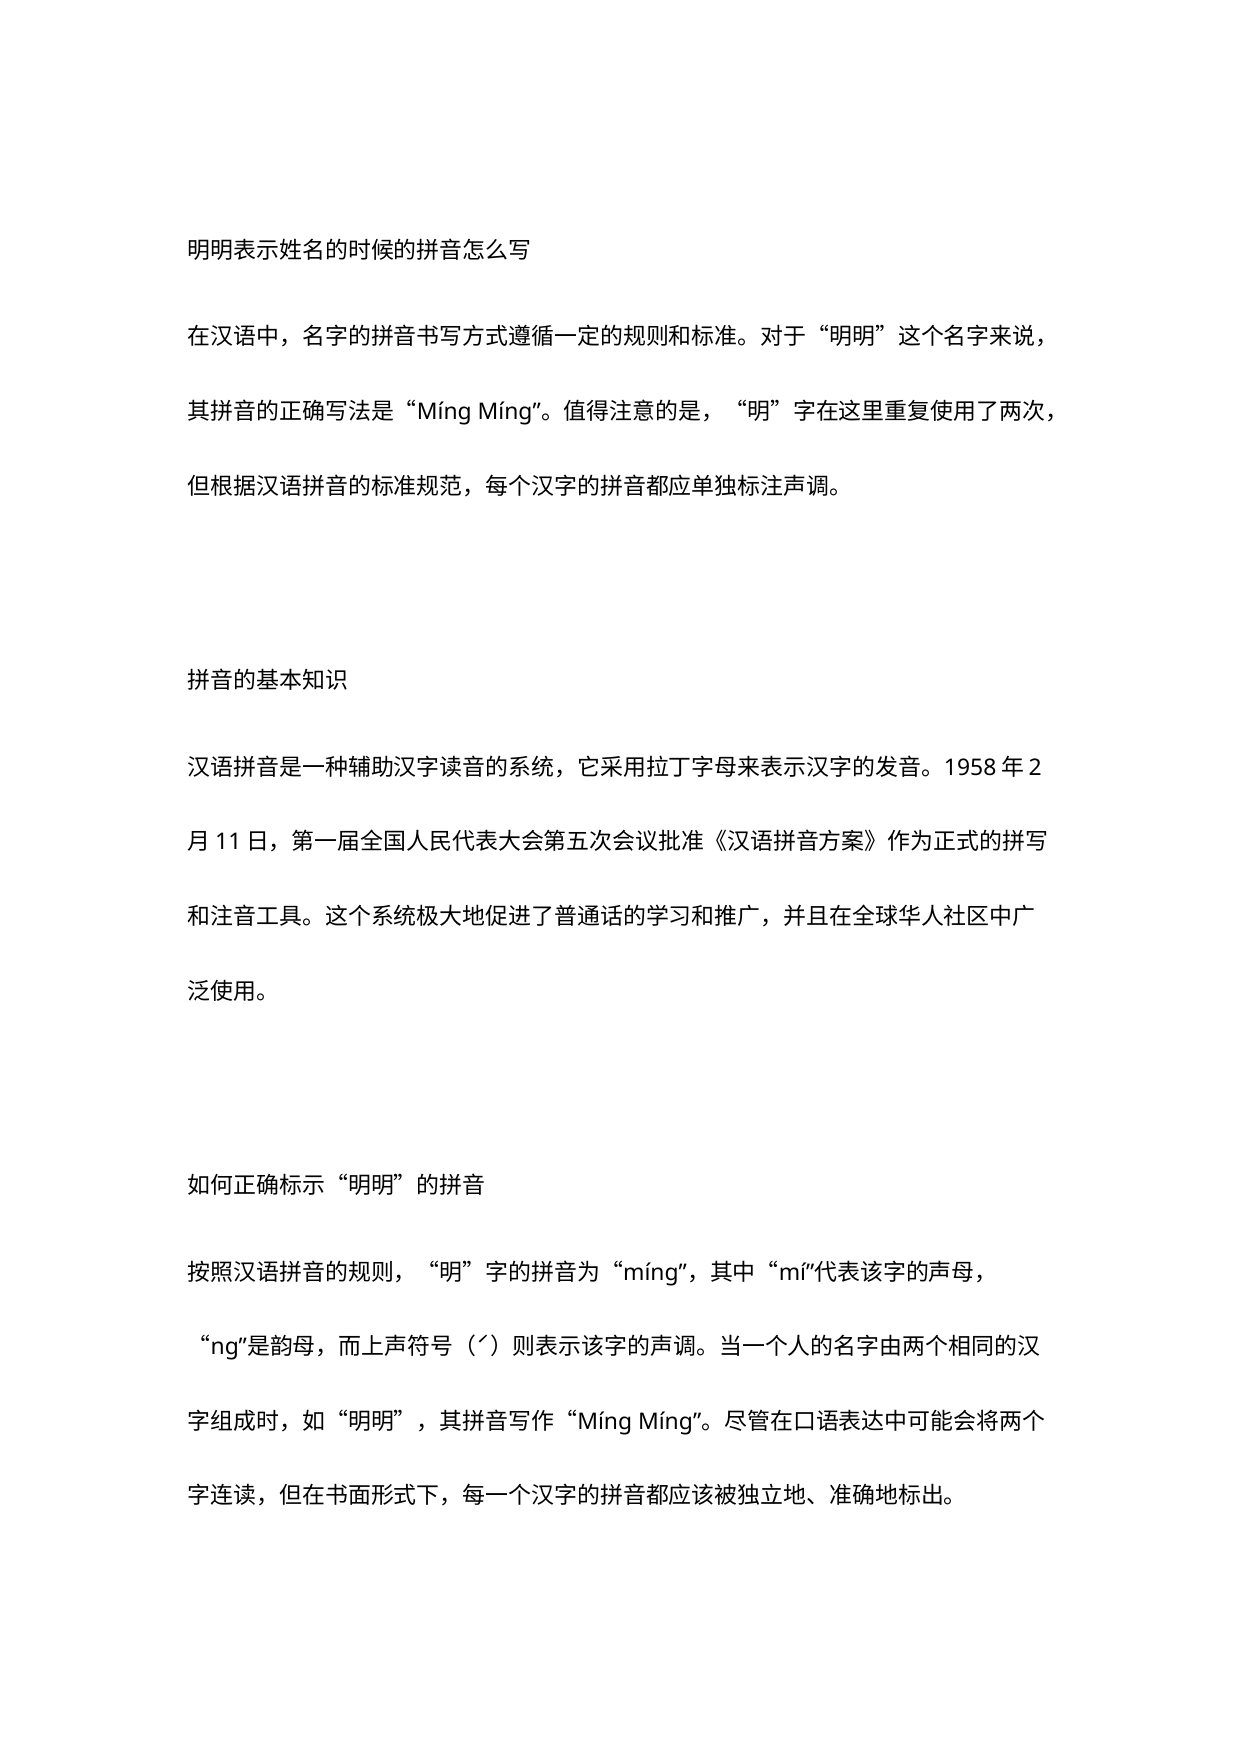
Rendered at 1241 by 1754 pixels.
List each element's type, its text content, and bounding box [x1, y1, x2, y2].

text 汉语拼音是一种辅助汉字读音的系统，它采用拉丁字母来表示汉字的发音。1958年2月11日，第一届全国人民代表大会第五次会议批准《汉语拼音方案》作为正式的拼写和注音工具。这个系统极大地促进了普通话的学习和推广，并且在全球华人社区中广泛使用。 [187, 733, 1053, 1022]
text 拼音的基本知识 [187, 646, 1053, 711]
text 在汉语中，名字的拼音书写方式遵循一定的规则和标准。对于“明明”这个名字来说，其拼音的正确写法是“Míng Míng”。值得注意的是，“明”字在这里重复使用了两次，但根据汉语拼音的标准规范，每个汉字的拼音都应单独标注声调。 [187, 302, 1053, 517]
text 如何正确标示“明明”的拼音 [187, 1151, 1053, 1216]
text 明明表示姓名的时候的拼音怎么写 [187, 216, 1053, 281]
text 按照汉语拼音的规则，“明”字的拼音为“míng”，其中“mí”代表该字的声母，“ng”是韵母，而上声符号（ˊ）则表示该字的声调。当一个人的名字由两个相同的汉字组成时，如“明明”，其拼音写作“Míng Míng”。尽管在口语表达中可能会将两个字连读，但在书面形式下，每一个汉字的拼音都应该被独立地、准确地标出。 [187, 1237, 1053, 1527]
